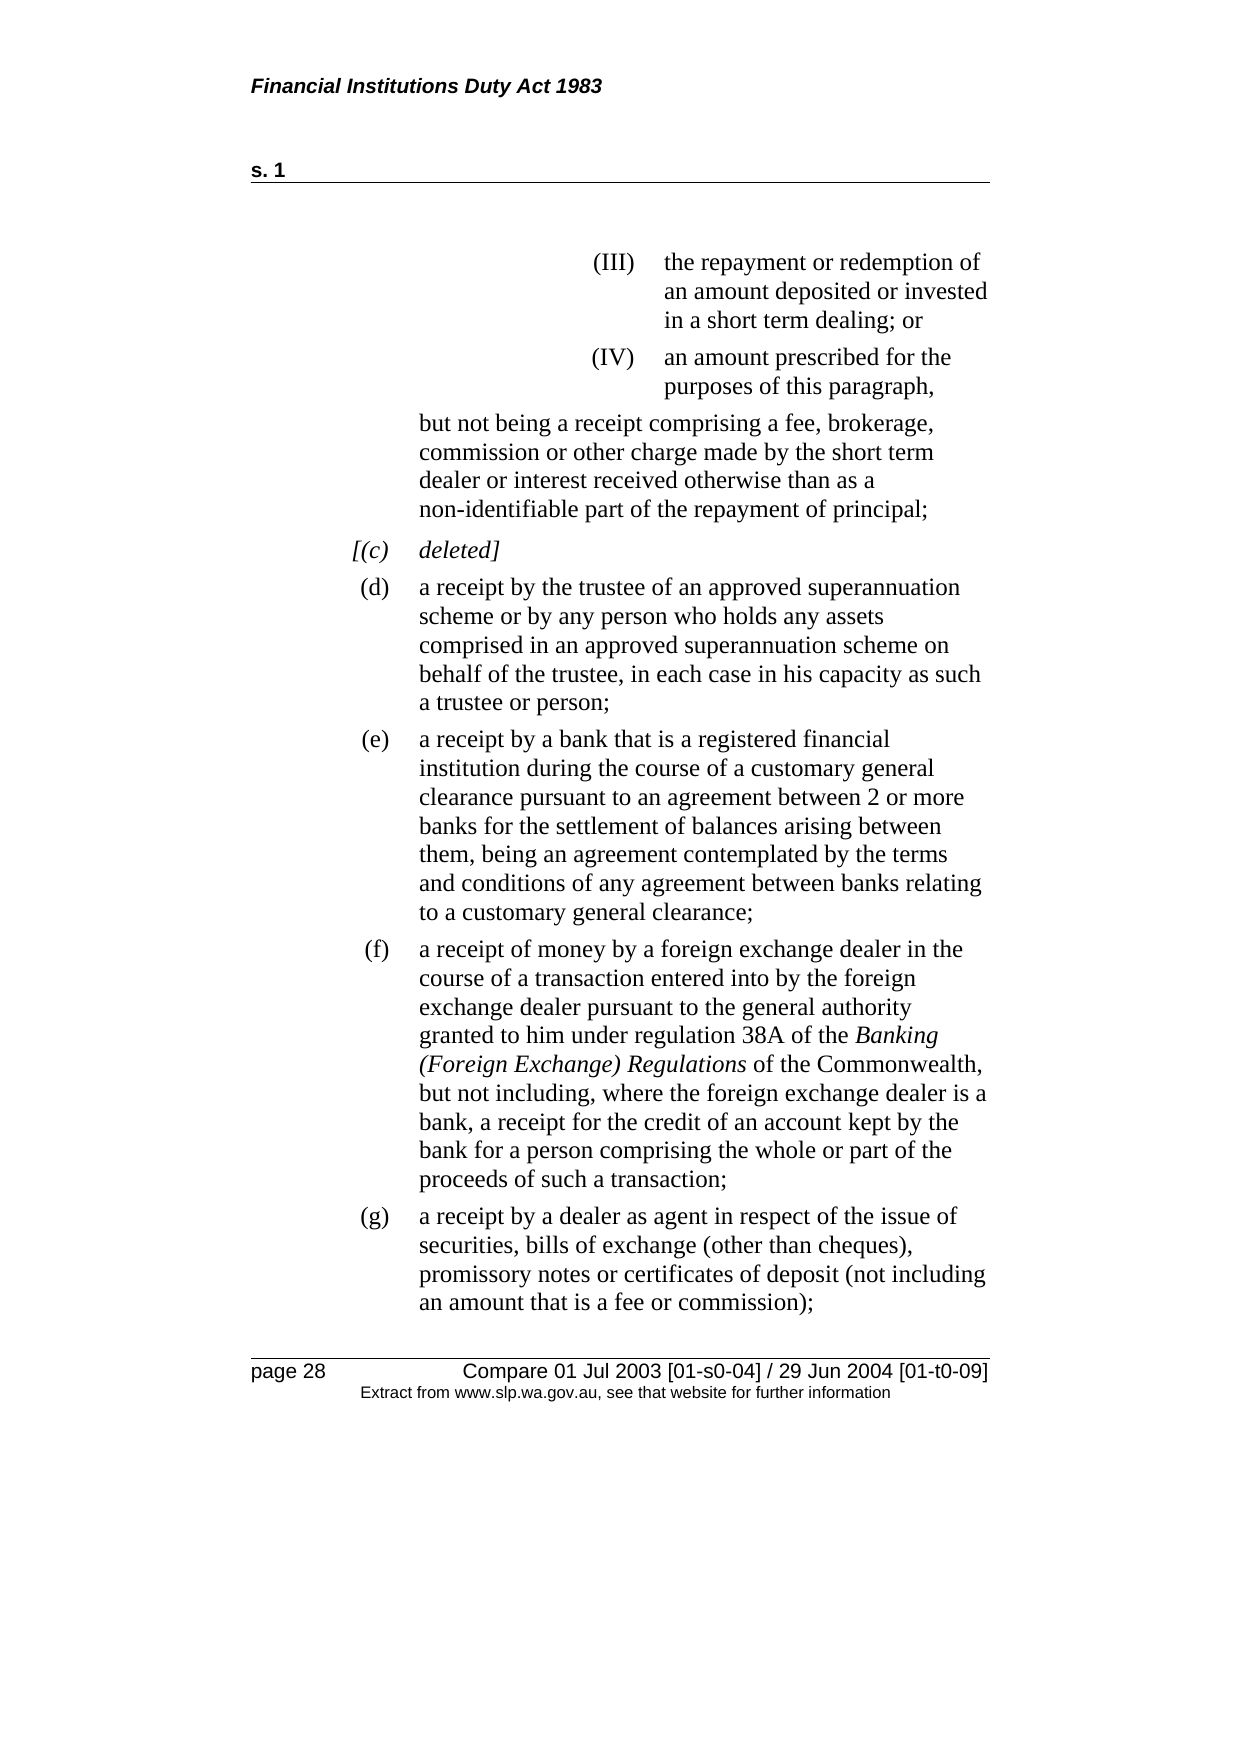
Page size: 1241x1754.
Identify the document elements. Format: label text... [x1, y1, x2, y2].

text but not being a receipt comprising a fee, brokerage, commission or other charge made by the short term dealer or interest received otherwise than as a non-identifiable part of the repayment of principal; [251, 408, 990, 523]
text (IV) an amount prescribed for the purposes of this paragraph, [251, 342, 990, 399]
text (e) a receipt by a bank that is a registered financial institution during the course of a customary general clearance pursuant to an agreement between 2 or more banks for the settlement of balances arising between them, being an agreement contemplated by the terms and conditions of any agreement between banks relating to a customary general clearance; [251, 724, 990, 926]
text (f) a receipt of money by a foreign exchange dealer in the course of a transaction entered into by the foreign exchange dealer pursuant to the general authority granted to him under regulation 38A of the Banking (Foreign Exchange) Regulations of the Commonwealth, but not including, where the foreign exchange dealer is a bank, a receipt for the credit of an account kept by the bank for a person comprising the whole or part of the proceeds of such a transaction; [251, 934, 990, 1193]
text [(c) deleted] [251, 535, 990, 564]
text (III) the repayment or redemption of an amount deposited or invested in a short term dealing; or [251, 247, 990, 334]
text (g) a receipt by a dealer as agent in respect of the issue of securities, bills of exchange (other than cheques), promissory notes or certificates of deposit (not including an amount that is a fee or commission); [251, 1201, 990, 1316]
text (d) a receipt by the trustee of an approved superannuation scheme or by any person who holds any assets comprised in an approved superannuation scheme on behalf of the trustee, in each case in his capacity as such a trustee or person; [251, 572, 990, 716]
